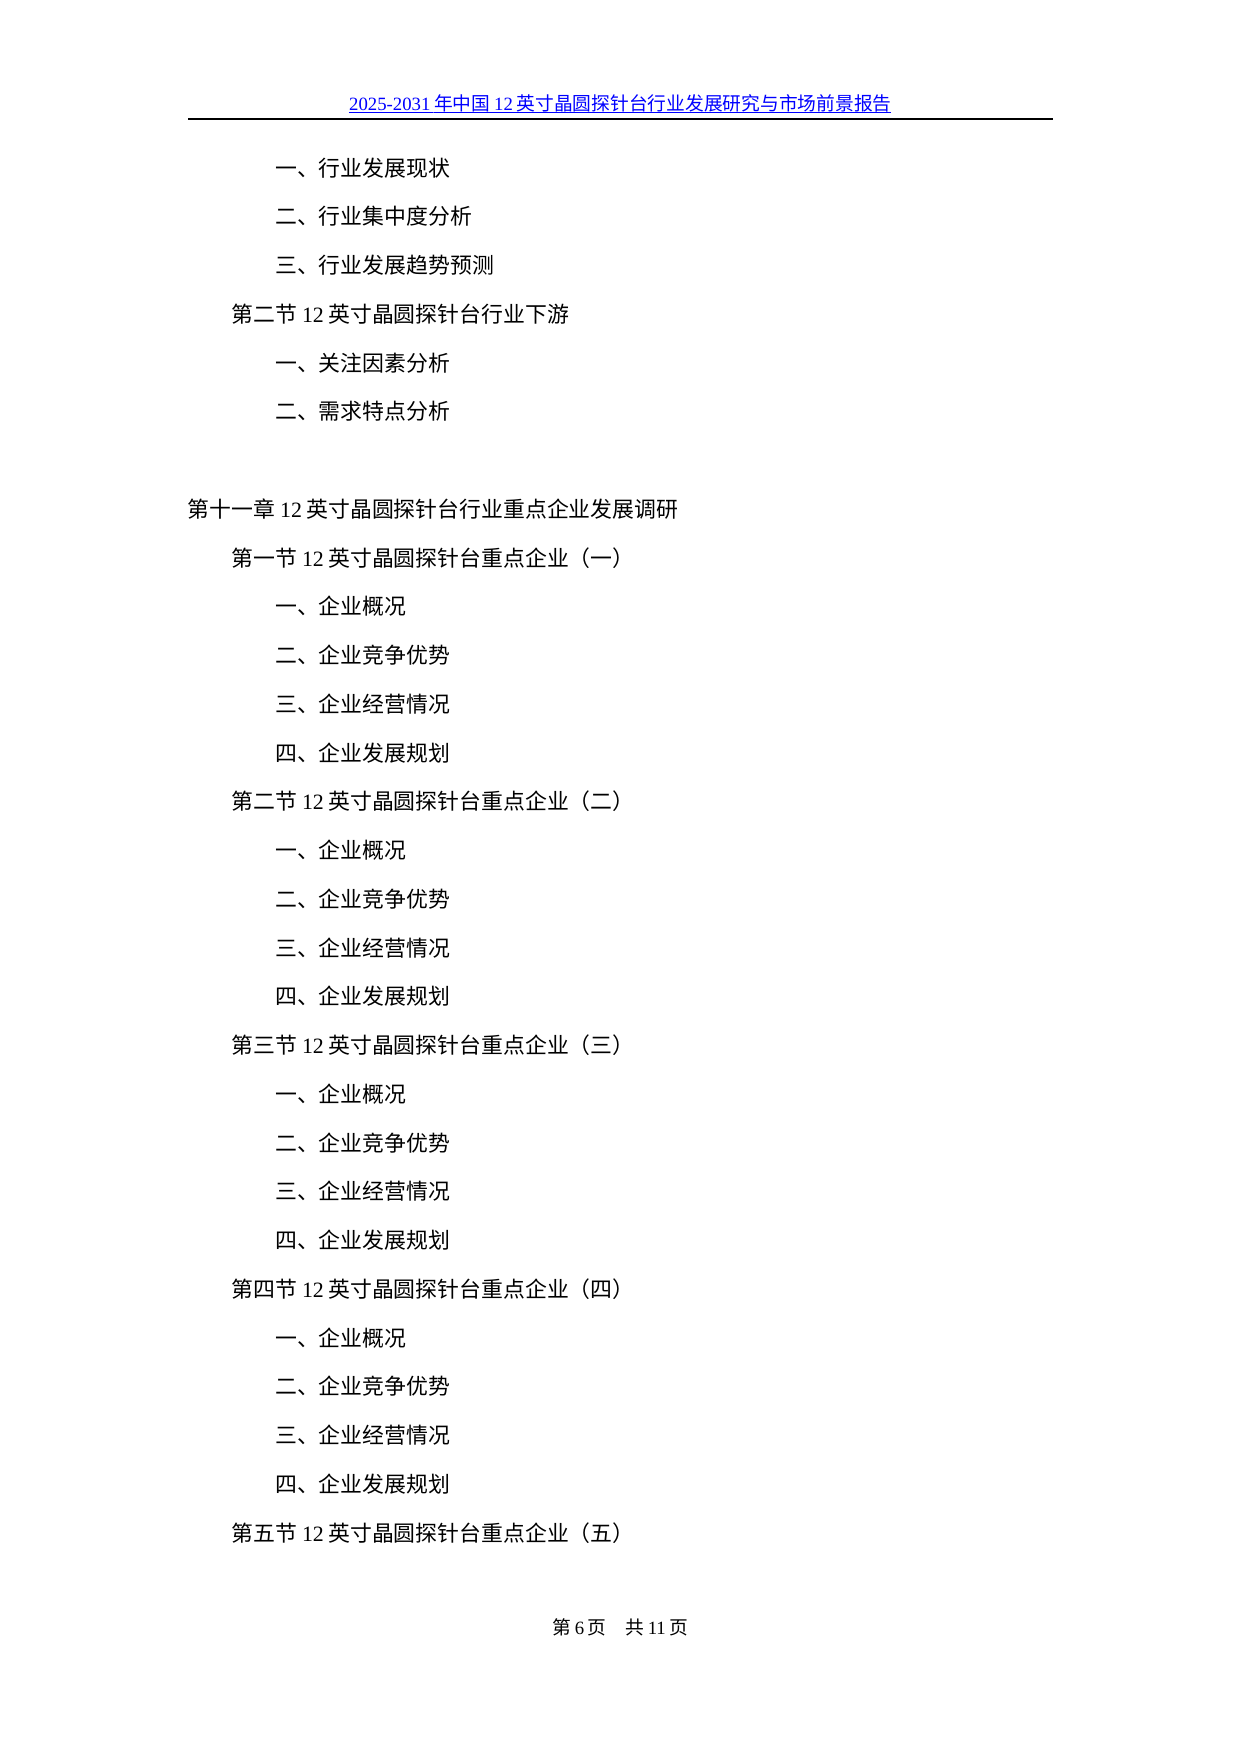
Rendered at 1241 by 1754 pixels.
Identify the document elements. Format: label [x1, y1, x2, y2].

text [187, 150, 1053, 1548]
